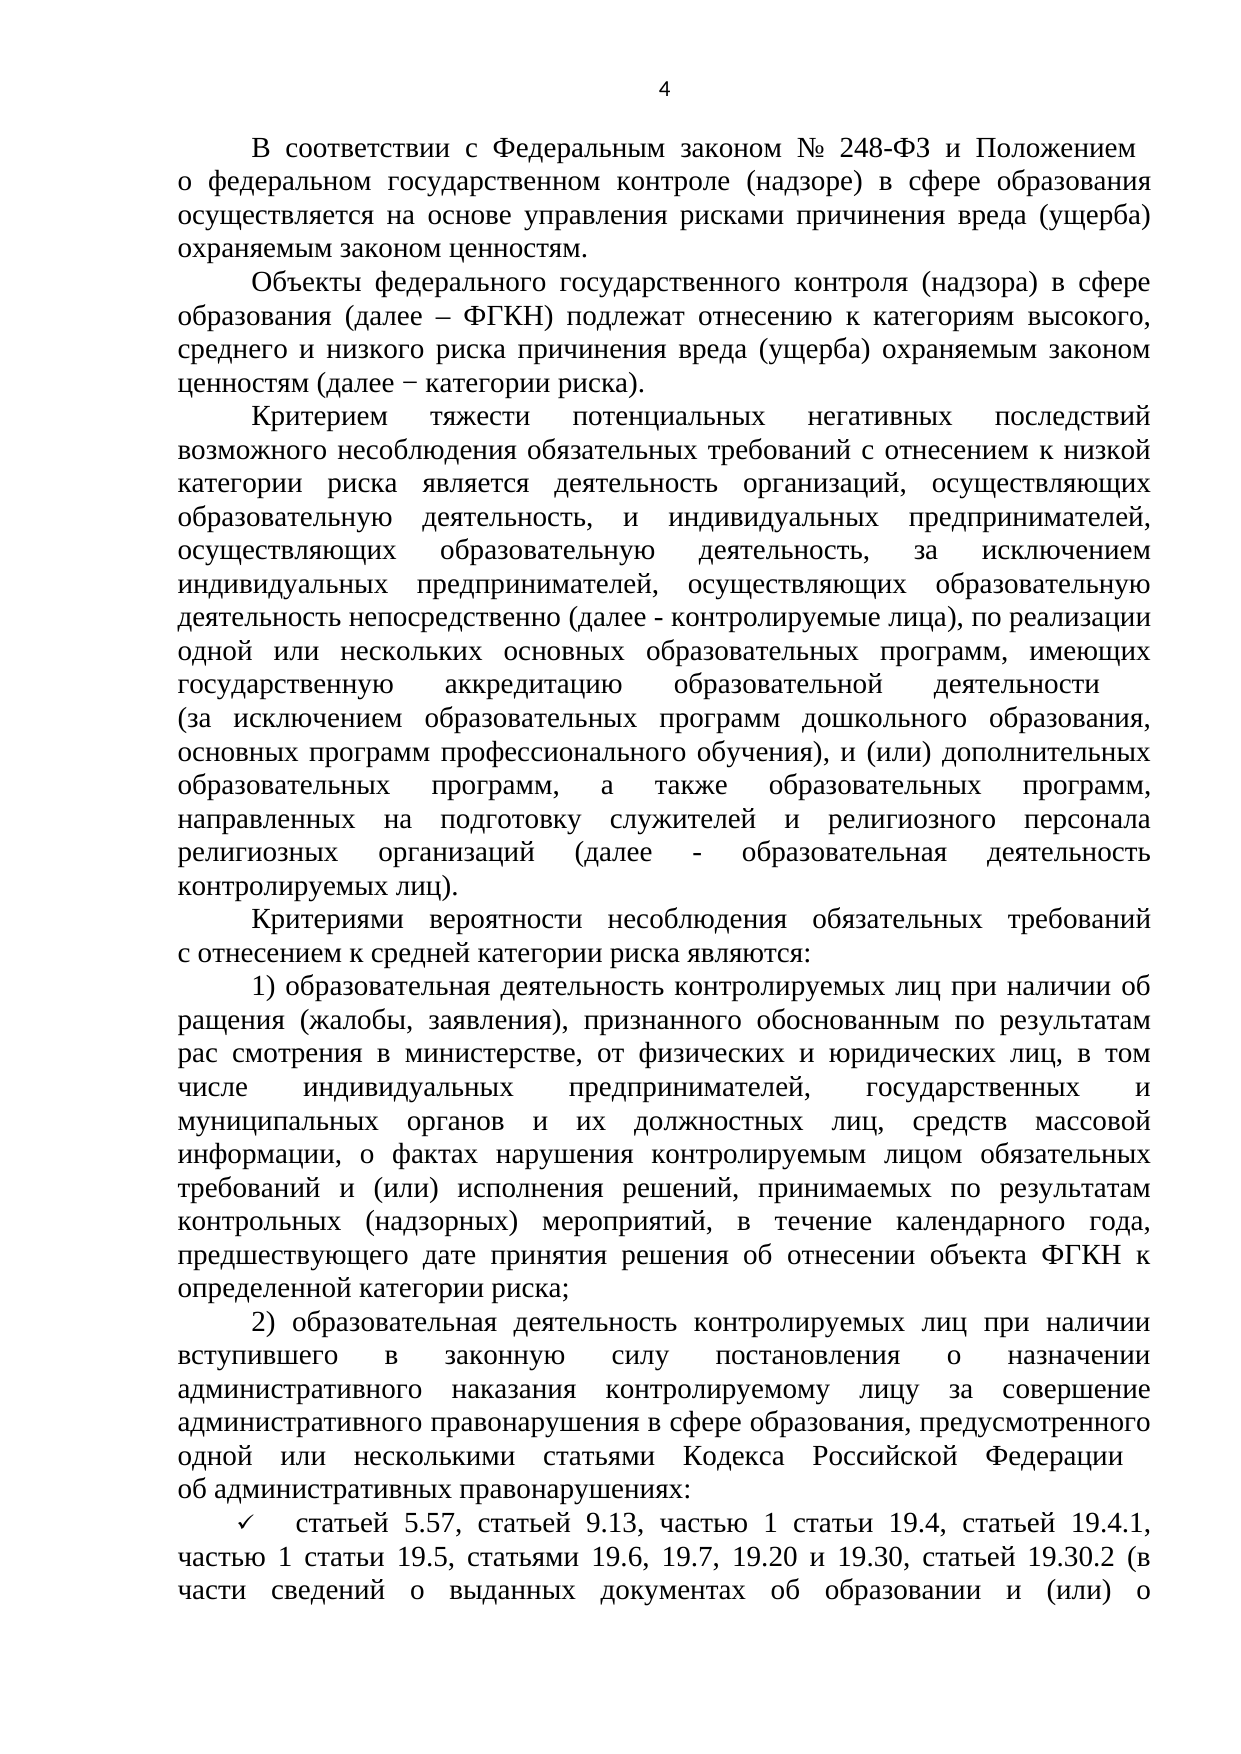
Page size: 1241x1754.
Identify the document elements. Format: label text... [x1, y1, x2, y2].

text 2) образовательная деятельность контролируемых лиц при наличии вступившего в законную силу постановления о назначении административного наказания контролируемому лицу за совершение административного правонарушения в сфере образования, предусмотренного одной или несколькими статьями Кодекса Российской Федерации об административных правонарушениях: [177, 1304, 1152, 1505]
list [177, 1505, 1152, 1606]
text В соответствии с Федеральным законом № 248-ФЗ и Положением о федеральном государственном контроле (надзоре) в сфере образования осуществляется на основе управления рисками причинения вреда (ущерба) охраняемым законом ценностям. [177, 130, 1152, 264]
text Объекты федерального государственного контроля (надзора) в сфере образования (далее – ФГКН) подлежат отнесению к категориям высокого, среднего и низкого риска причинения вреда (ущерба) охраняемым законом ценностям (далее − категории риска). [177, 264, 1152, 398]
text 1) образовательная деятельность контролируемых лиц при наличии об ращения (жалобы, заявления), признанного обоснованным по результатам рас смотрения в министерстве, от физических и юридических лиц, в том числе индивидуальных предпринимателей, государственных и муниципальных органов и их должностных лиц, средств массовой информации, о фактах нарушения контролируемым лицом обязательных требований и (или) исполнения решений, принимаемых по результатам контрольных (надзорных) мероприятий, в течение календарного года, предшествующего дате принятия решения об отнесении объекта ФГКН к определенной категории риска; [177, 968, 1152, 1304]
text Критерием тяжести потенциальных негативных последствий возможного несоблюдения обязательных требований с отнесением к низкой категории риска является деятельность организаций, осуществляющих образовательную деятельность, и индивидуальных предпринимателей, осуществляющих образовательную деятельность, за исключением индивидуальных предпринимателей, осуществляющих образовательную деятельность непосредственно (далее - контролируемые лица), по реализации одной или нескольких основных образовательных программ, имеющих государственную аккредитацию образовательной деятельности (за исключением образовательных программ дошкольного образования, основных программ профессионального обучения), и (или) дополнительных образовательных программ, а также образовательных программ, направленных на подготовку служителей и религиозного персонала религиозных организаций (далее - образовательная деятельность контролируемых лиц). [177, 398, 1152, 901]
text Критериями вероятности несоблюдения обязательных требований с отнесением к средней категории риска являются: [177, 901, 1152, 968]
